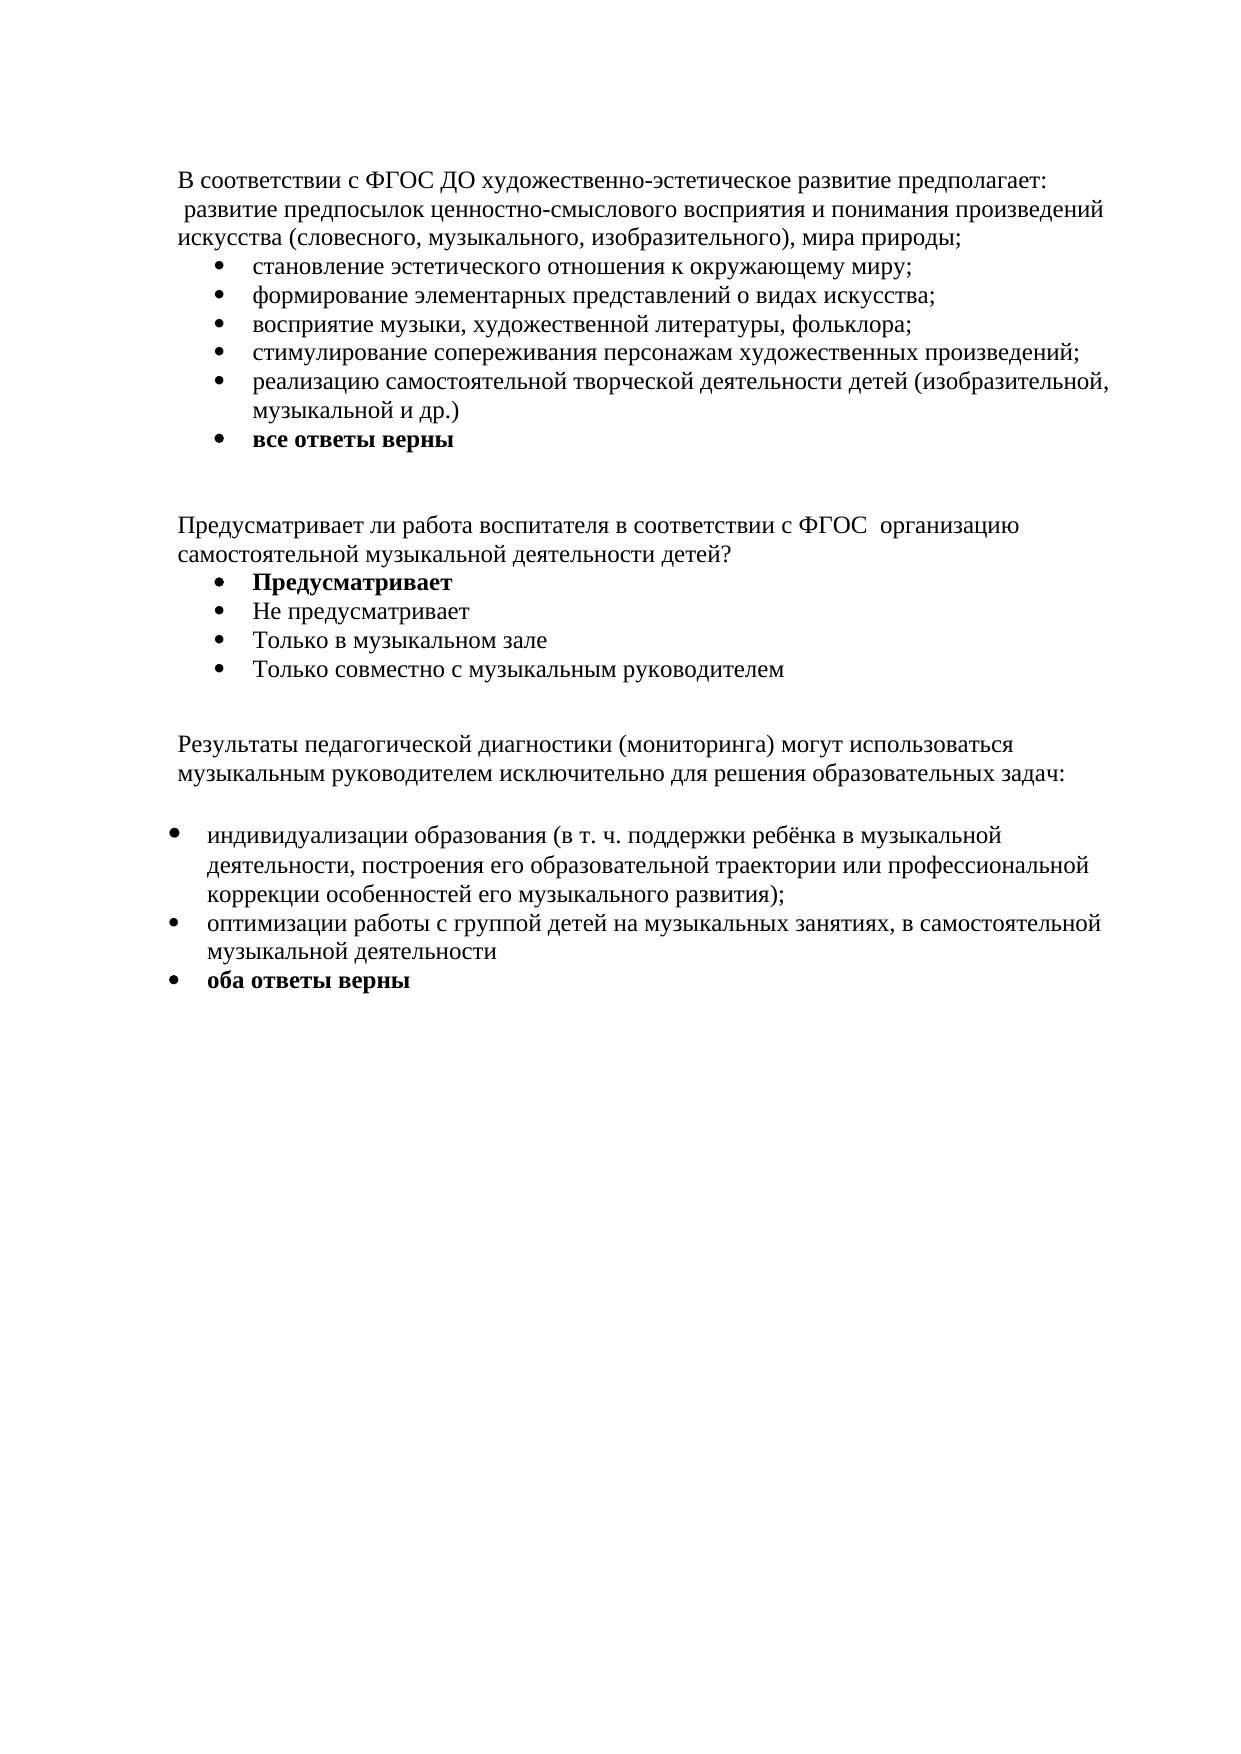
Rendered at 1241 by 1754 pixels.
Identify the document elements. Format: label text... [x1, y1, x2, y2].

list Предусматривает [215, 567, 1152, 596]
list становление эстетического отношения к окружающему миру; [215, 251, 1152, 280]
list оптимизации работы с группой детей на музыкальных занятиях, в самостоятельной музыкальной деятельности [169, 908, 1152, 965]
list формирование элементарных представлений о видах искусства; [215, 280, 1152, 309]
list оба ответы верны [169, 965, 1152, 994]
text Результаты педагогической диагностики (мониторинга) могут использоваться музыкальным руководителем исключительно для решения образовательных задач: [177, 729, 1152, 787]
list стимулирование сопереживания персонажам художественных произведений; [215, 337, 1152, 366]
list Не предусматривает [215, 596, 1152, 625]
list реализацию самостоятельной творческой деятельности детей (изобразительной, музыкальной и др.) [215, 366, 1152, 424]
list все ответы верны [215, 424, 1152, 452]
list Только совместно с музыкальным руководителем [215, 654, 1152, 682]
list индивидуализации образования (в т. ч. поддержки ребёнка в музыкальной деятельности, построения его образовательной траектории или профессиональной коррекции особенностей его музыкального развития); [169, 820, 1152, 908]
text развитие предпосылок ценностно-смыслового восприятия и понимания произведений искусства (словесного, музыкального, изобразительного), мира природы; [177, 194, 1152, 251]
list Только в музыкальном зале [215, 625, 1152, 654]
text Предусматривает ли работа воспитателя в соответствии с ФГОС организацию самостоятельной музыкальной деятельности детей? [177, 510, 1152, 567]
text В соответствии с ФГОС ДО художественно-эстетическое развитие предполагает: [177, 165, 1152, 194]
list восприятие музыки, художественной литературы, фольклора; [215, 309, 1152, 337]
